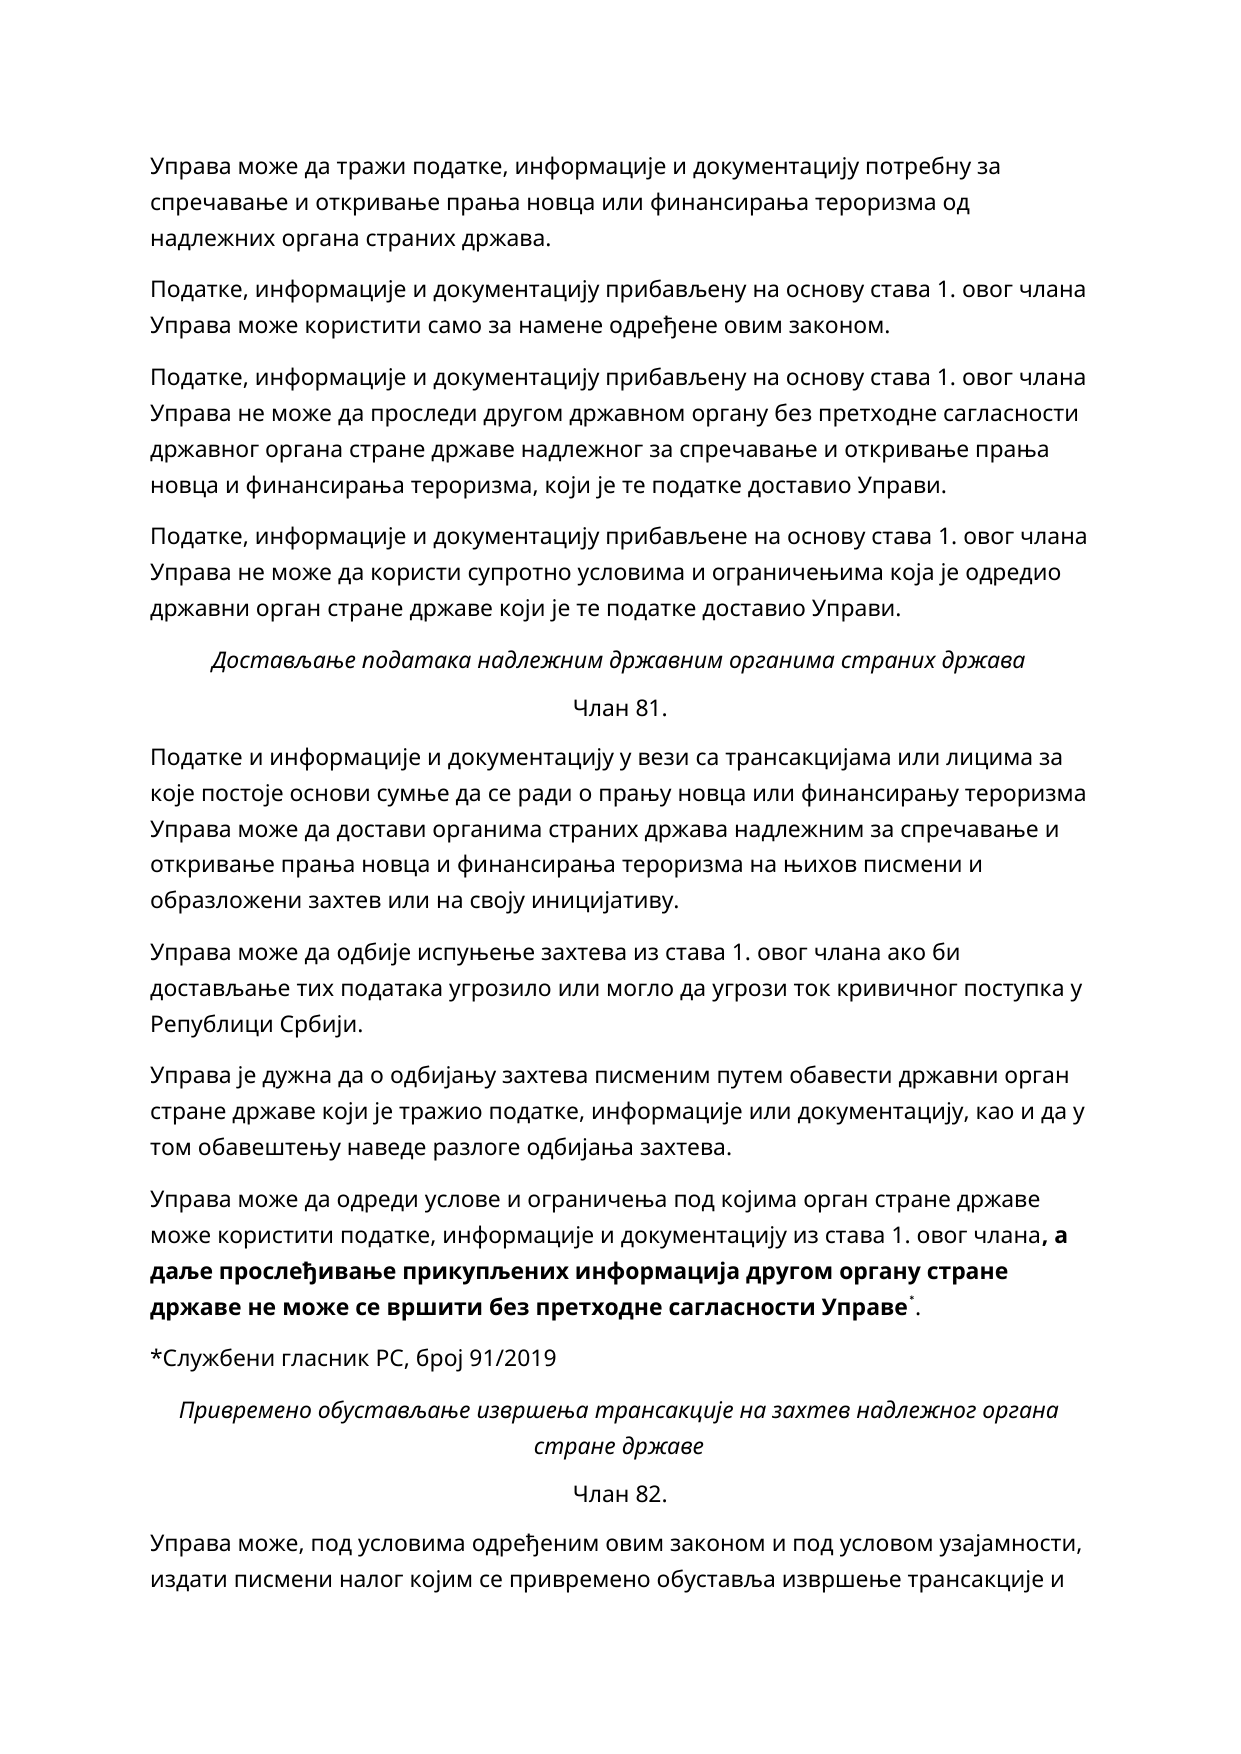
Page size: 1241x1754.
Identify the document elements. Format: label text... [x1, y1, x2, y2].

text Привремено обустављање извршења трансакције на захтев надлежног органа стране државе [150, 1394, 1090, 1461]
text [150, 1527, 1090, 1594]
text Податке, информације и документацију прибављену на основу става 1. овог члана Управа не може да проследи другом државном органу без претходне сагласности државног органа стране државе надлежног за спречавање и откривање прања новца и финансирања тероризма, који је те податке доставио Управи. [150, 361, 1090, 500]
text Податке, информације и документацију прибављену на основу става 1. овог члана Управа може користити само за намене одређене овим законом. [150, 273, 1090, 341]
text Достављање података надлежним државним органима страних држава [150, 644, 1090, 675]
text Члан 82. [150, 1478, 1090, 1509]
text *Службени гласник РС, број 91/2019 [150, 1342, 1090, 1373]
text Управа је дужна да о одбијању захтева писменим путем обавести државни орган стране државе који је тражио податке, информације или документацију, као и да у том обавештењу наведе разлоге одбијања захтева. [150, 1059, 1090, 1162]
text Податке и информације и документацију у вези са трансакцијама или лицима за које постоје основи сумње да се ради о прању новца или финансирању тероризма Управа може да достави органима страних држава надлежним за спречавање и откривање прања новца и финансирања тероризма на њихов писмени и образложени захтев или на своју иницијативу. [150, 741, 1090, 916]
text Податке, информације и документацију прибављене на основу става 1. овог члана Управа не може да користи супротно условима и ограничењима која је одредио државни орган стране државе који је те податке доставио Управи. [150, 520, 1090, 623]
text Члан 81. [150, 692, 1090, 723]
text Управа може да одреди услове и ограничења под којима орган стране државе може користити податке, информације и документацију из става 1. овог члана, а даље прослеђивање прикупљених информација другом органу стране државе не може се вршити без претходне сагласности Управе*. [150, 1183, 1090, 1322]
text Управа може да одбије испуњење захтева из става 1. овог члана ако би достављање тих података угрозило или могло да угрози ток кривичног поступка у Републици Србији. [150, 936, 1090, 1039]
text Управа може да тражи податке, информације и документацију потребну за спречавање и откривање прања новца или финансирања тероризма од надлежних органа страних држава. [150, 150, 1090, 253]
